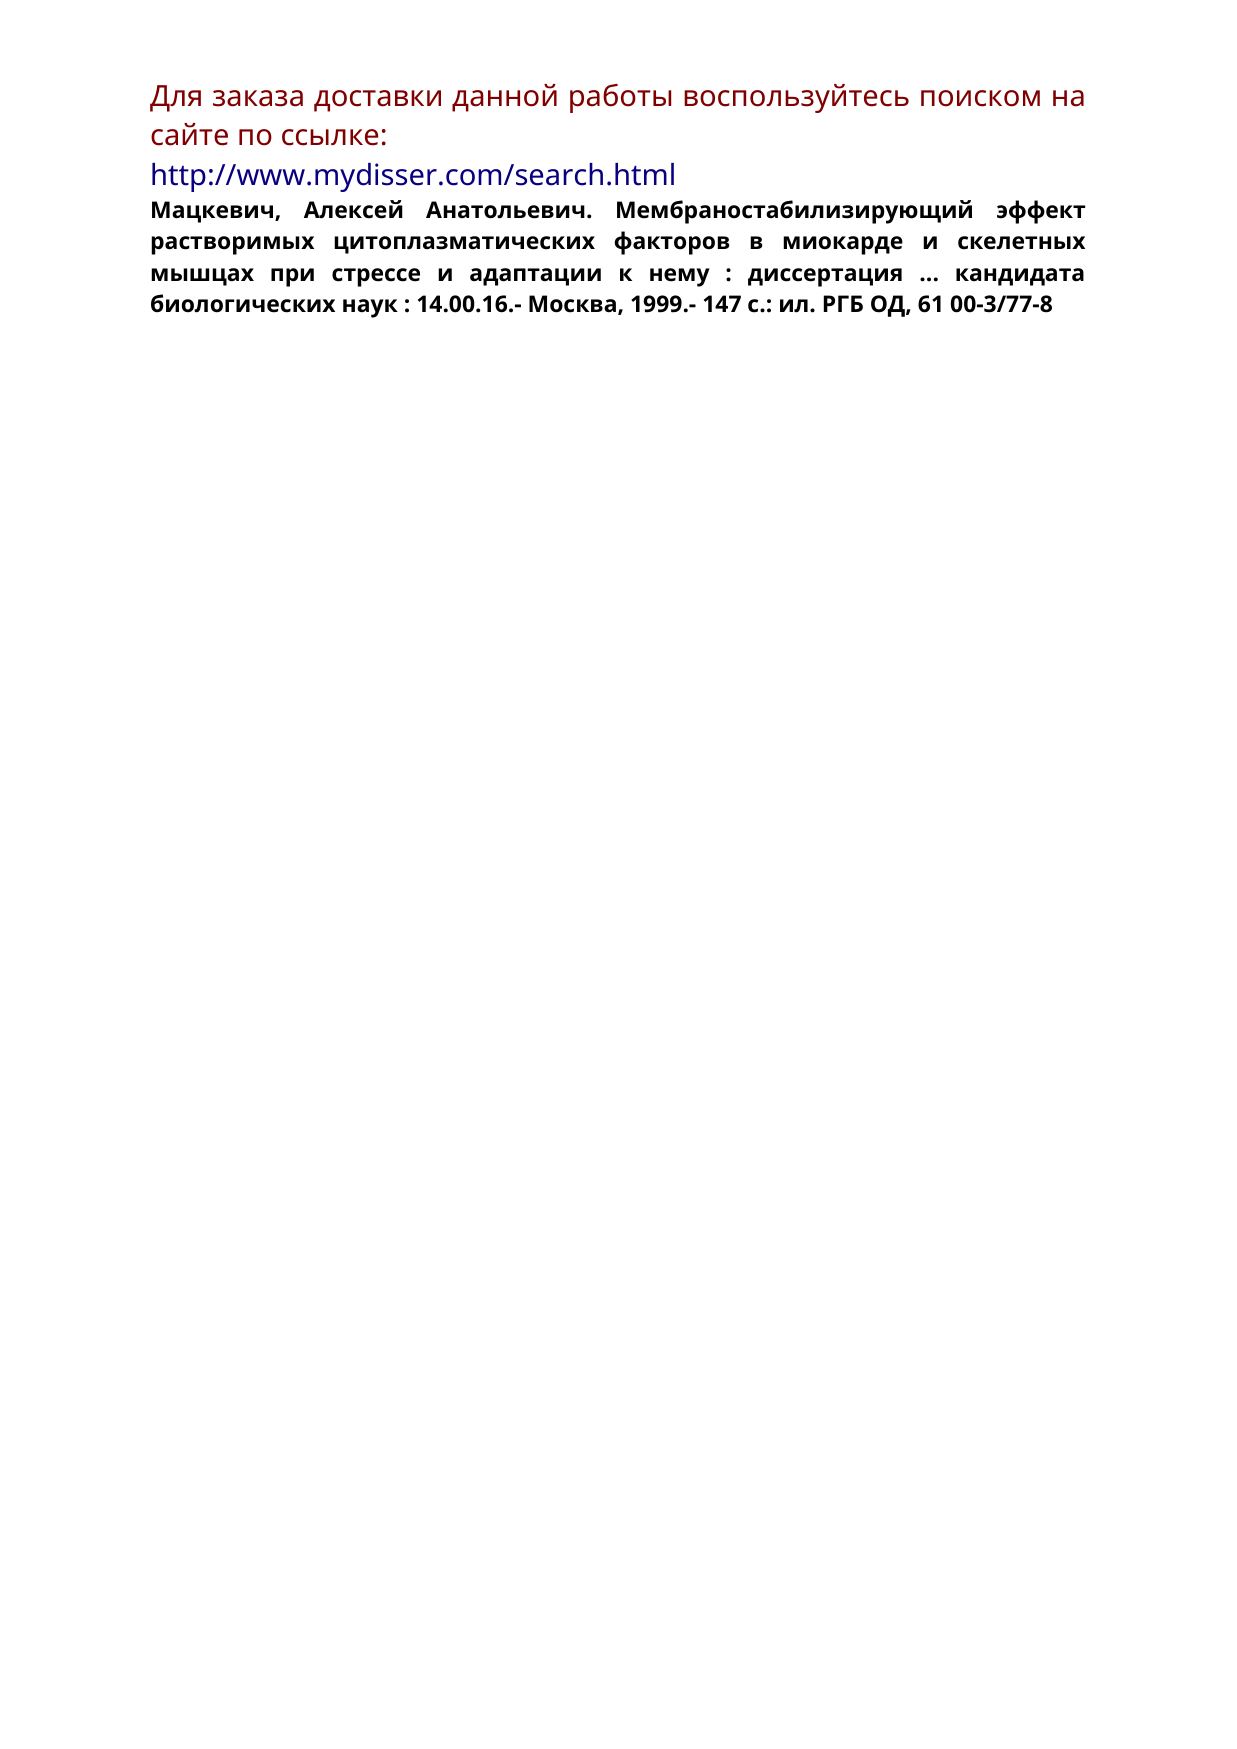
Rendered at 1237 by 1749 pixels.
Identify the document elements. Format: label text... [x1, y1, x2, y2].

text Мацкевич, Алексей Анатольевич. Мембраностабилизирующий эффект растворимых цитоплазматических факторов в миокарде и скелетных мышцах при стрессе и адаптации к нему : диссертация ... кандидата биологических наук : 14.00.16.- Москва, 1999.- 147 с.: ил. РГБ ОД, 61 00-3/77-8 [150, 194, 1086, 319]
